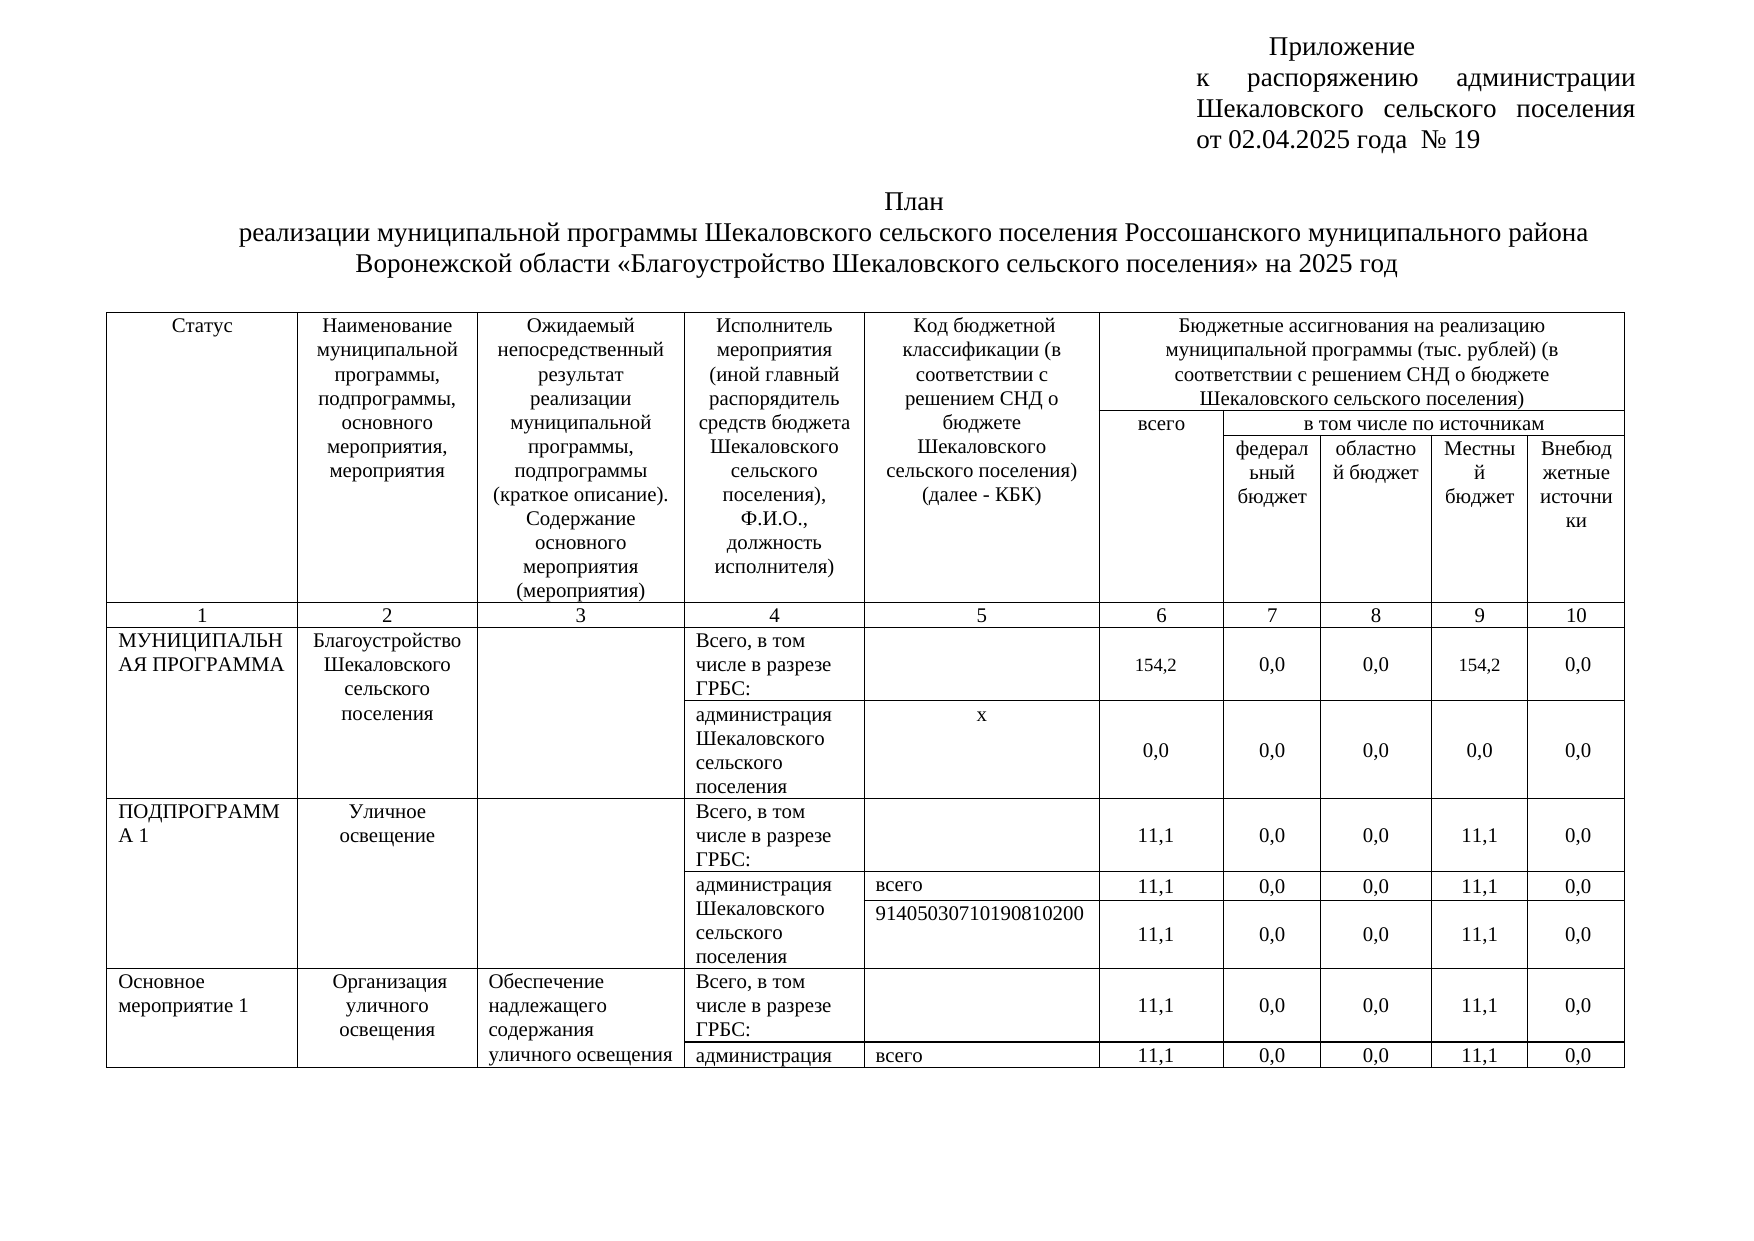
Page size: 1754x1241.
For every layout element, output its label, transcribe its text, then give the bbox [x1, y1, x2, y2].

table_cell 11,1 [1100, 969, 1223, 1041]
table_cell 11,1 [1100, 872, 1223, 899]
table_cell 0,0 [1321, 969, 1431, 1041]
table_cell 0,0 [1321, 701, 1431, 798]
table_cell Местный бюджет [1432, 436, 1527, 602]
table_cell х [865, 701, 1099, 798]
table_cell 0,0 [1224, 901, 1320, 968]
table_cell 0,0 [1528, 701, 1624, 798]
table_cell всего [865, 872, 1099, 899]
table_cell 0,0 [1528, 969, 1624, 1041]
text реализации муниципальной программы Шекаловского сельского поселения Россошанского муниципального района Воронежской области «Благоустройство Шекаловского сельского поселения» на 2025 год [118, 216, 1636, 279]
table_cell 0,0 [1528, 628, 1624, 700]
table_cell Обеспечение надлежащего содержания уличного освещения в поселении [478, 969, 684, 1067]
table_cell 0,0 [1432, 701, 1527, 798]
table_cell [478, 628, 684, 798]
table_cell 0,0 [1224, 969, 1320, 1041]
table_cell Уличное освещение [298, 799, 477, 968]
table_cell 6 [1100, 603, 1223, 627]
table_header Бюджетные ассигнования на реализацию муниципальной программы (тыс. рублей) (в соответствии с решением СНД о бюджете Шекаловского сельского поселения) [1100, 313, 1624, 409]
table_cell 0,0 [1528, 799, 1624, 871]
table_cell в том числе по источникам [1224, 411, 1624, 435]
table_cell [865, 628, 1099, 700]
table_cell 11,1 [1432, 799, 1527, 871]
table_cell 0,0 [1321, 628, 1431, 700]
table_cell Всего, в том числе в разрезе ГРБС: [685, 628, 864, 700]
table_cell 0,0 [1224, 1043, 1320, 1067]
table_cell 0,0 [1224, 872, 1320, 899]
table_cell 5 [865, 603, 1099, 627]
table_cell Организация уличного освещения [298, 969, 477, 1067]
table_cell [865, 969, 1099, 1041]
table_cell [685, 1043, 864, 1067]
table_cell Всего, в том числе в разрезе ГРБС: [685, 969, 864, 1041]
table_cell ПОДПРОГРАММА 1 [107, 799, 297, 968]
table_cell 2 [298, 603, 477, 627]
table_cell 11,1 [1432, 901, 1527, 968]
table_cell 0,0 [1321, 1043, 1431, 1067]
table_cell федеральный бюджет [1224, 436, 1320, 602]
table_cell 0,0 [1224, 799, 1320, 871]
table_cell Внебюджетные источники [1528, 436, 1624, 602]
table_cell 11,1 [1432, 872, 1527, 899]
table_cell 4 [685, 603, 864, 627]
table_cell 0,0 [1528, 901, 1624, 968]
table_cell 10 [1528, 603, 1624, 627]
table_cell областной бюджет [1321, 436, 1431, 602]
table_cell администрация Шекаловского сельского поселения [685, 701, 864, 798]
table_cell 11,1 [1432, 969, 1527, 1041]
table_cell 3 [478, 603, 684, 627]
table_cell МУНИЦИПАЛЬНАЯ ПРОГРАММА [107, 628, 297, 798]
table_header Ожидаемый непосредственный результат реализации муниципальной программы, подпрограммы (краткое описание). Содержание основного мероприятия (мероприятия) [478, 313, 684, 602]
table_cell [865, 799, 1099, 871]
table_cell 1 [107, 603, 297, 627]
table_cell 0,0 [1321, 799, 1431, 871]
table_cell 7 [1224, 603, 1320, 627]
table_cell 0,0 [1224, 628, 1320, 700]
table_header Статус [107, 313, 297, 602]
table_cell 0,0 [1321, 901, 1431, 968]
table_cell 9 [1432, 603, 1527, 627]
table_cell 11,1 [1100, 799, 1223, 871]
table_cell Всего, в том числе в разрезе ГРБС: [685, 799, 864, 871]
table_cell администрация Шекаловского сельского поселения [685, 872, 864, 968]
table_cell 154,2 [1100, 628, 1223, 700]
table_cell Основное мероприятие 1 [107, 969, 297, 1067]
text Приложение [1196, 29, 1636, 61]
text к распоряжению администрации Шекаловского сельского поселения от 02.04.2025 года № 19 [1196, 61, 1636, 154]
table_header Код бюджетной классификации (в соответствии с решением СНД о бюджете Шекаловского сельского поселения) (далее - КБК) [865, 313, 1099, 602]
table_cell Благоустройство Шекаловского сельского поселения [298, 628, 477, 798]
table_cell 0,0 [1528, 1043, 1624, 1067]
text План [118, 185, 1636, 216]
table_cell 8 [1321, 603, 1431, 627]
table_cell 11,1 [1432, 1043, 1527, 1067]
table_header Наименование муниципальной программы, подпрограммы, основного мероприятия, мероприятия [298, 313, 477, 602]
table_cell 0,0 [1224, 701, 1320, 798]
table_cell 0,0 [1528, 872, 1624, 899]
table_cell 11,1 [1100, 901, 1223, 968]
table_header Исполнитель мероприятия (иной главный распорядитель средств бюджета Шекаловского сельского поселения), Ф.И.О., должность исполнителя) [685, 313, 864, 602]
table_cell всего [865, 1043, 1099, 1067]
table_cell 0,0 [1321, 872, 1431, 899]
table_cell [478, 799, 684, 968]
table_cell 91405030710190810200 [865, 901, 1099, 968]
table_cell 11,1 [1100, 1043, 1223, 1067]
table_cell 154,2 [1432, 628, 1527, 700]
table_cell всего [1100, 411, 1223, 602]
table_cell 0,0 [1100, 701, 1223, 798]
